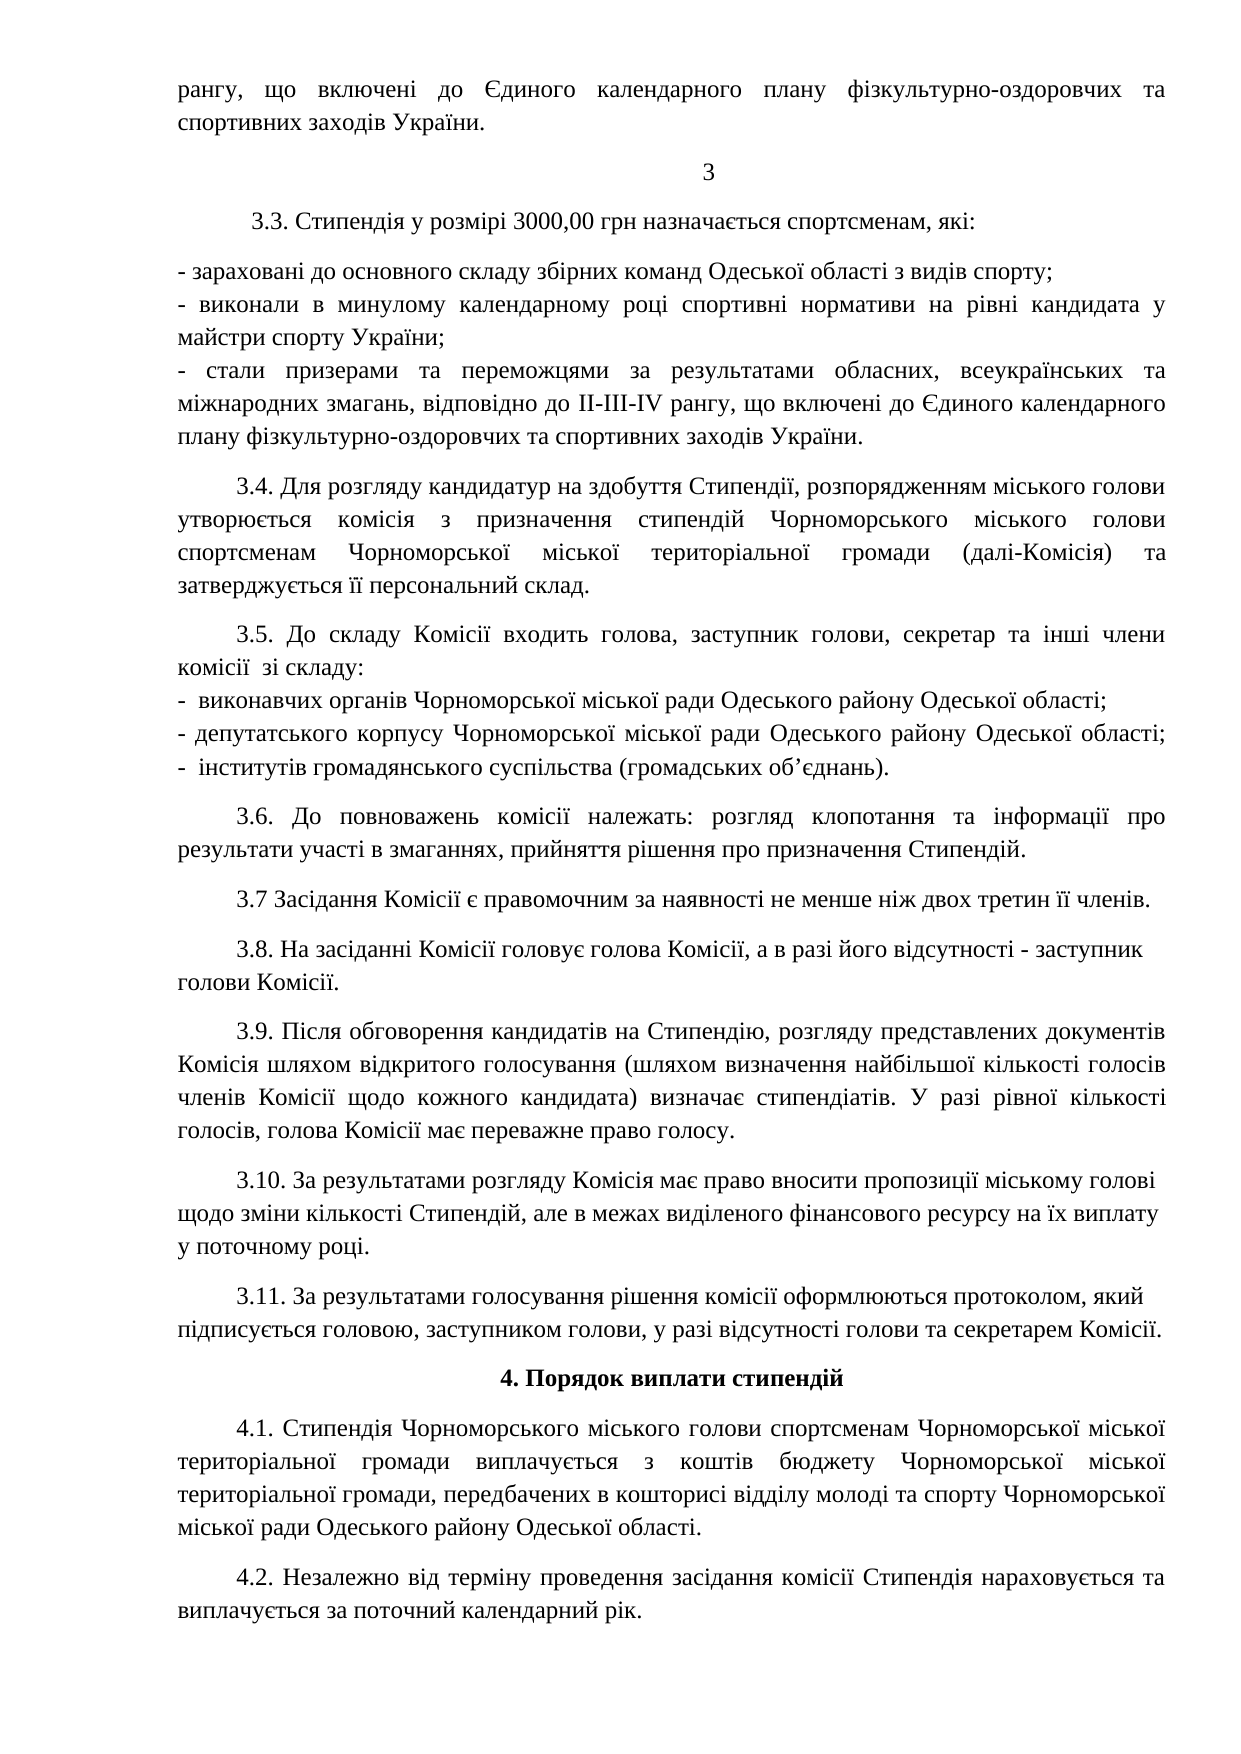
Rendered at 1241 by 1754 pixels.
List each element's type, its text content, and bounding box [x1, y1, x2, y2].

text 3.7 Засідання Комісії є правомочним за наявності не менше ніж двох третин її членів. [177, 884, 1167, 913]
text 3.3. Стипендія у розмірі 3000,00 грн назначається спортсменам, які: [177, 206, 1167, 235]
text 3.6. До повноважень комісії належать: розгляд клопотання та інформації про результати участі в змаганнях, прийняття рішення про призначення Стипендій. [177, 801, 1167, 863]
text 3.11. За результатами голосування рішення комісії оформлюються протоколом, який підписується головою, заступником голови, у разі відсутності голови та секретарем Комісії. [177, 1281, 1167, 1343]
text 3.8. На засіданні Комісії головує голова Комісії, а в разі його відсутності - заступник голови Комісії. [177, 934, 1167, 995]
text 4.1. Стипендія Чорноморського міського голови спортсменам Чорноморської міської територіальної громади виплачується з коштів бюджету Чорноморської міської територіальної громади, передбачених в кошторисі відділу молоді та спорту Чорноморської міської ради Одеського району Одеської області. [177, 1413, 1167, 1541]
text - виконали в минулому календарному році спортивні нормативи на рівні кандидата у майстри спорту України; [177, 289, 1167, 351]
text - виконавчих органів Чорноморської міської ради Одеського району Одеської області; [177, 686, 1167, 714]
text 3.10. За результатами розгляду Комісія має право вносити пропозиції міському голові щодо зміни кількості Стипендій, але в межах виділеного фінансового ресурсу на їх виплату у поточному році. [177, 1165, 1167, 1260]
text 3 [177, 157, 1167, 185]
text - зараховані до основного складу збірних команд Одеської області з видів спорту; [177, 256, 1167, 285]
text 3.9. Після обговорення кандидатів на Стипендію, розгляду представлених документів Комісія шляхом відкритого голосування (шляхом визначення найбільшої кількості голосів членів Комісії щодо кожного кандидата) визначає стипендіатів. У разі рівної кількості голосів, голова Комісії має переважне право голосу. [177, 1016, 1167, 1144]
text - стали призерами та переможцями за результатами обласних, всеукраїнських та міжнародних змагань, відповідно до II-III-IV рангу, що включені до Єдиного календарного плану фізкультурно-оздоровчих та спортивних заходів України. [177, 355, 1167, 450]
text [177, 74, 1167, 136]
text 3.4. Для розгляду кандидатур на здобуття Стипендії, розпорядженням міського голови утворюється комісія з призначення стипендій Чорноморського міського голови спортсменам Чорноморської міської територіальної громади (далі-Комісія) та затверджується її персональний склад. [177, 471, 1167, 598]
text 3.5. До складу Комісії входить голова, заступник голови, секретар та інші члени комісії зі складу: [177, 619, 1167, 681]
text - депутатського корпусу Чорноморської міської ради Одеського району Одеської області; - інститутів громадянського суспільства (громадських об’єднань). [177, 718, 1167, 780]
text 4.2. Незалежно від терміну проведення засідання комісії Стипендія нараховується та виплачується за поточний календарний рік. [177, 1562, 1167, 1624]
text 4. Порядок виплати стипендій [177, 1363, 1167, 1392]
